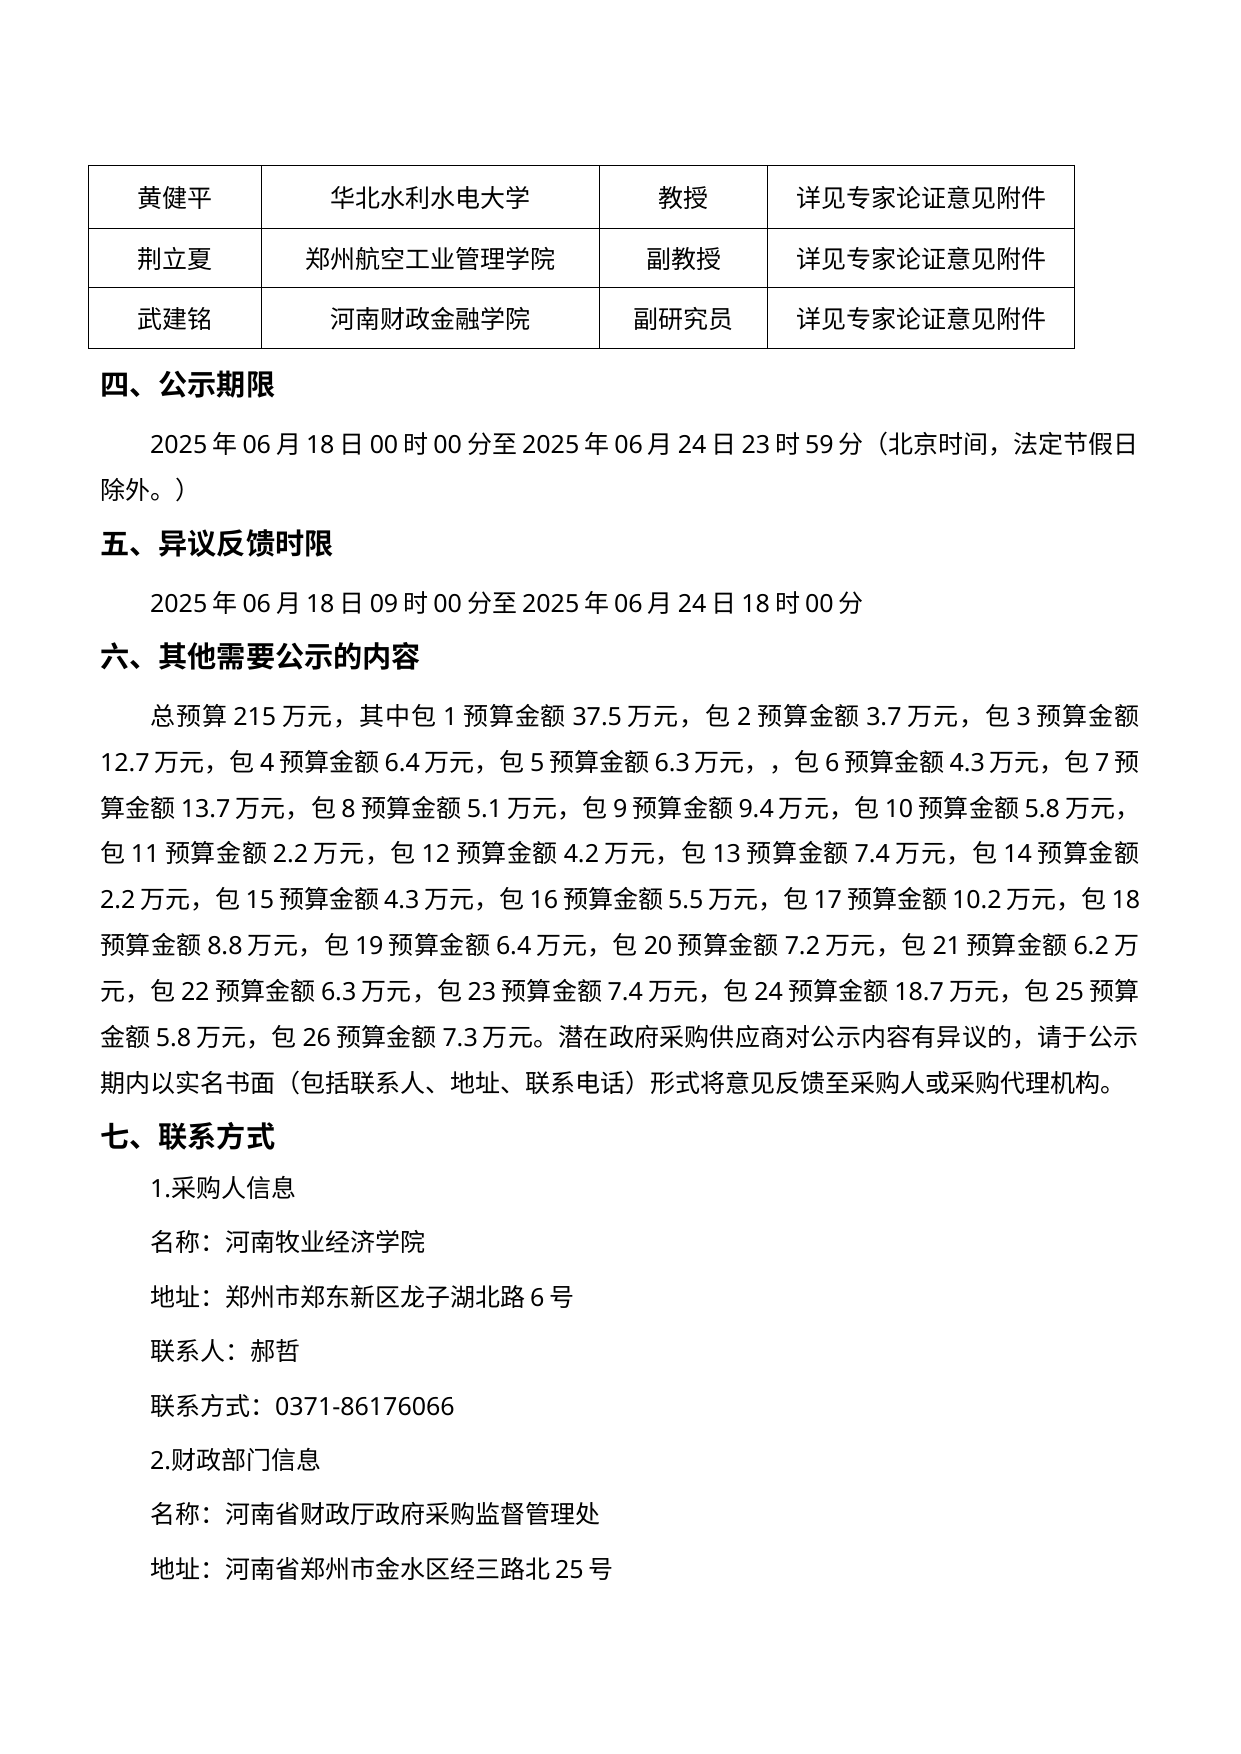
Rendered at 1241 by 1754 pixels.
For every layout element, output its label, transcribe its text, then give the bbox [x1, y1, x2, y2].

table_cell 荆立夏 [89, 229, 261, 287]
text 总预算215万元，其中包1预算金额37.5万元，包2预算金额3.7万元，包3预算金额12.7万元，包4预算金额6.4万元，包5预算金额6.3万元，，包6预算金额4.3万元，包7预算金额13.7万元，包8预算金额5.1万元，包9预算金额9.4万元，包10预算金额5.8万元，包11预算金额2.2万元，包12预算金额4.2万元，包13预算金额7.4万元，包14预算金额2.2万元，包15预算金额4.3万元，包16预算金额5.5万元，包17预算金额10.2万元，包18预算金额8.8万元，包19预算金额6.4万元，包20预算金额7.2万元，包21预算金额6.2万元，包22预算金额6.3万元，包23预算金额7.4万元，包24预算金额18.7万元，包25预算金额5.8万元，包26预算金额7.3万元。潜在政府采购供应商对公示内容有异议的，请于公示期内以实名书面（包括联系人、地址、联系电话）形式将意见反馈至采购人或采购代理机构。 [100, 689, 1140, 1101]
text 2.财政部门信息 [100, 1440, 1140, 1477]
table_cell 教授 [600, 166, 767, 228]
text 2025年06月18日09时00分至2025年06月24日18时00分 [100, 576, 1140, 621]
table_cell 详见专家论证意见附件 [768, 229, 1074, 287]
text 1.采购人信息 [100, 1168, 1140, 1205]
text 联系人：郝哲 [100, 1332, 1140, 1368]
text 2025年06月18日00时00分至2025年06月24日23时59分（北京时间，法定节假日除外。） [100, 417, 1140, 508]
table_cell 详见专家论证意见附件 [768, 166, 1074, 228]
text 名称：河南牧业经济学院 [100, 1223, 1140, 1259]
table_cell 黄健平 [89, 166, 261, 228]
text 名称：河南省财政厅政府采购监督管理处 [100, 1495, 1140, 1531]
table_cell 武建铭 [89, 288, 261, 348]
table_cell 郑州航空工业管理学院 [262, 229, 599, 287]
subtitle 五、异议反馈时限 [100, 521, 1140, 563]
table_cell 华北水利水电大学 [262, 166, 599, 228]
table_cell 河南财政金融学院 [262, 288, 599, 348]
table_cell 副教授 [600, 229, 767, 287]
subtitle 六、其他需要公示的内容 [100, 634, 1140, 676]
subtitle 四、公示期限 [100, 362, 1140, 404]
table_cell 副研究员 [600, 288, 767, 348]
text 地址：河南省郑州市金水区经三路北25号 [100, 1549, 1140, 1585]
table_cell 详见专家论证意见附件 [768, 288, 1074, 348]
text 地址：郑州市郑东新区龙子湖北路6号 [100, 1277, 1140, 1313]
text 联系方式：0371-86176066 [100, 1386, 1140, 1422]
subtitle 七、联系方式 [100, 1114, 1140, 1156]
